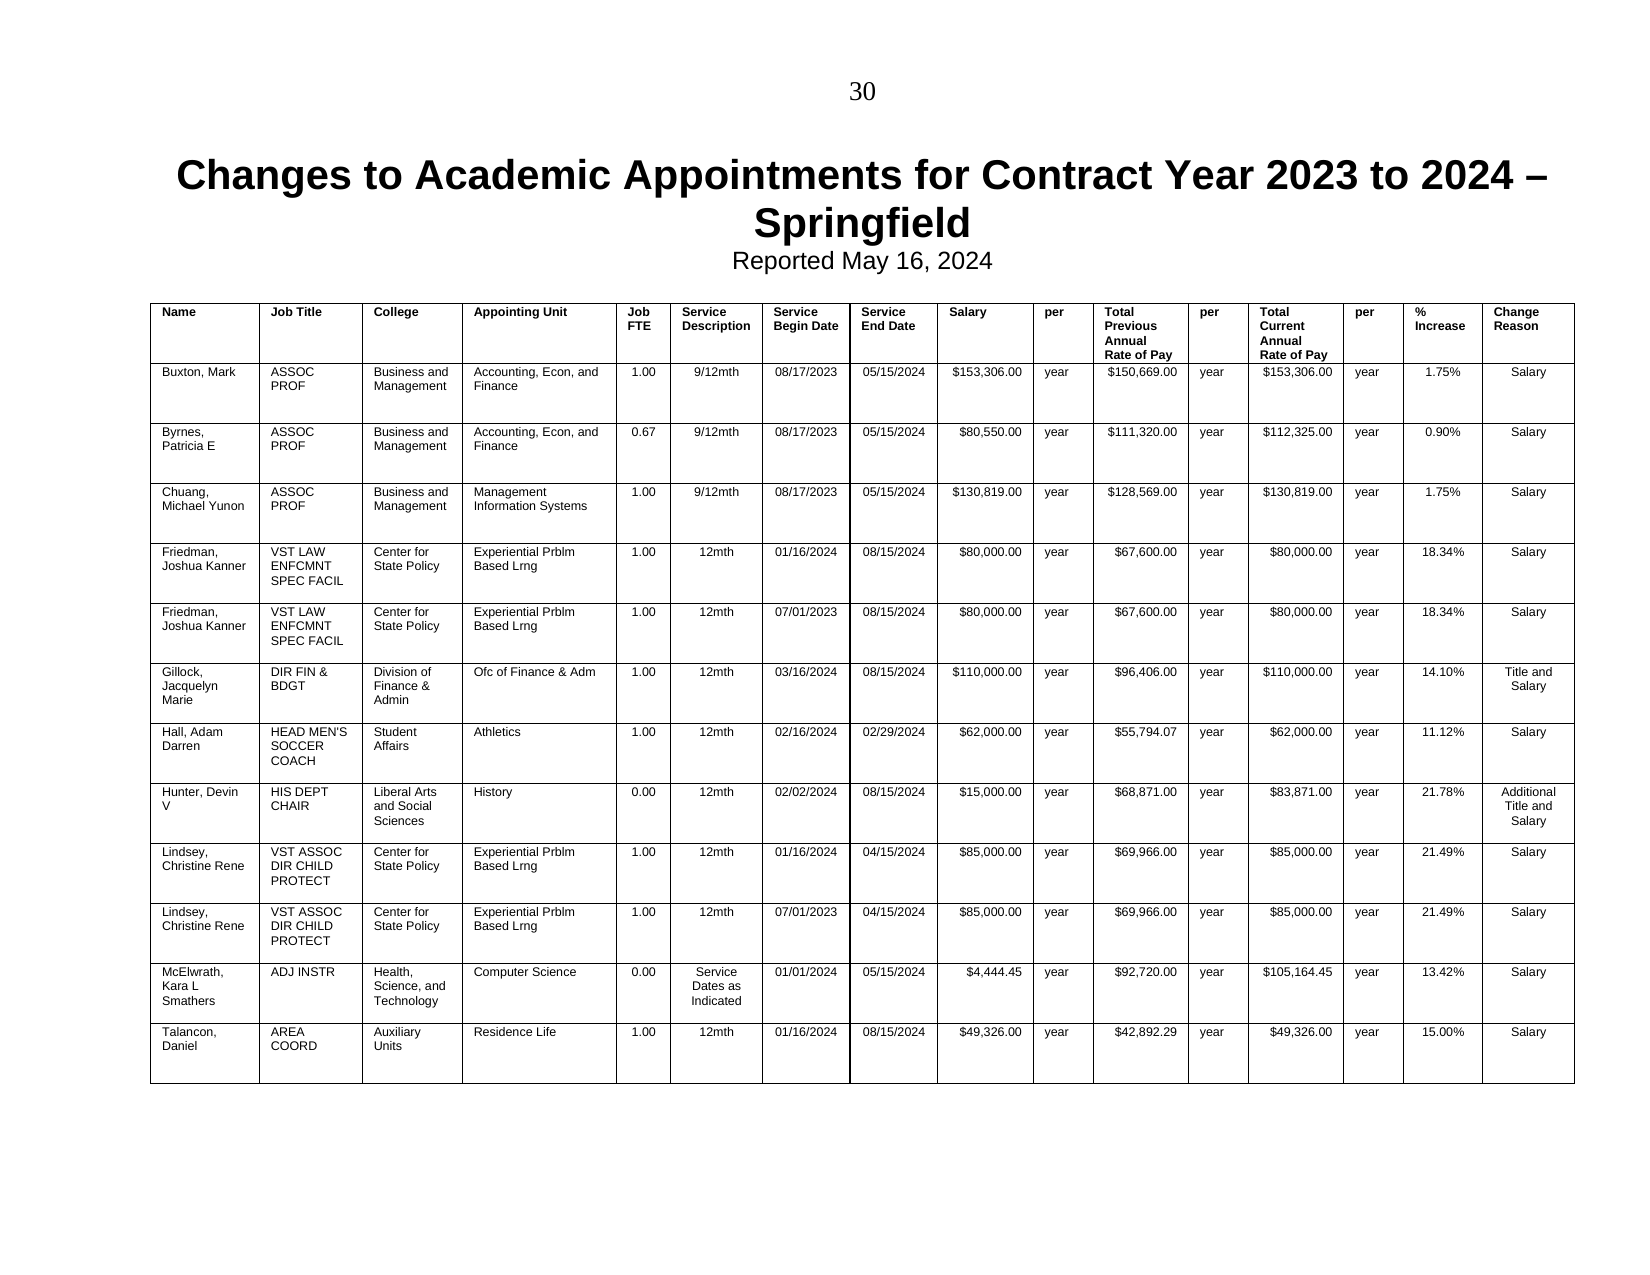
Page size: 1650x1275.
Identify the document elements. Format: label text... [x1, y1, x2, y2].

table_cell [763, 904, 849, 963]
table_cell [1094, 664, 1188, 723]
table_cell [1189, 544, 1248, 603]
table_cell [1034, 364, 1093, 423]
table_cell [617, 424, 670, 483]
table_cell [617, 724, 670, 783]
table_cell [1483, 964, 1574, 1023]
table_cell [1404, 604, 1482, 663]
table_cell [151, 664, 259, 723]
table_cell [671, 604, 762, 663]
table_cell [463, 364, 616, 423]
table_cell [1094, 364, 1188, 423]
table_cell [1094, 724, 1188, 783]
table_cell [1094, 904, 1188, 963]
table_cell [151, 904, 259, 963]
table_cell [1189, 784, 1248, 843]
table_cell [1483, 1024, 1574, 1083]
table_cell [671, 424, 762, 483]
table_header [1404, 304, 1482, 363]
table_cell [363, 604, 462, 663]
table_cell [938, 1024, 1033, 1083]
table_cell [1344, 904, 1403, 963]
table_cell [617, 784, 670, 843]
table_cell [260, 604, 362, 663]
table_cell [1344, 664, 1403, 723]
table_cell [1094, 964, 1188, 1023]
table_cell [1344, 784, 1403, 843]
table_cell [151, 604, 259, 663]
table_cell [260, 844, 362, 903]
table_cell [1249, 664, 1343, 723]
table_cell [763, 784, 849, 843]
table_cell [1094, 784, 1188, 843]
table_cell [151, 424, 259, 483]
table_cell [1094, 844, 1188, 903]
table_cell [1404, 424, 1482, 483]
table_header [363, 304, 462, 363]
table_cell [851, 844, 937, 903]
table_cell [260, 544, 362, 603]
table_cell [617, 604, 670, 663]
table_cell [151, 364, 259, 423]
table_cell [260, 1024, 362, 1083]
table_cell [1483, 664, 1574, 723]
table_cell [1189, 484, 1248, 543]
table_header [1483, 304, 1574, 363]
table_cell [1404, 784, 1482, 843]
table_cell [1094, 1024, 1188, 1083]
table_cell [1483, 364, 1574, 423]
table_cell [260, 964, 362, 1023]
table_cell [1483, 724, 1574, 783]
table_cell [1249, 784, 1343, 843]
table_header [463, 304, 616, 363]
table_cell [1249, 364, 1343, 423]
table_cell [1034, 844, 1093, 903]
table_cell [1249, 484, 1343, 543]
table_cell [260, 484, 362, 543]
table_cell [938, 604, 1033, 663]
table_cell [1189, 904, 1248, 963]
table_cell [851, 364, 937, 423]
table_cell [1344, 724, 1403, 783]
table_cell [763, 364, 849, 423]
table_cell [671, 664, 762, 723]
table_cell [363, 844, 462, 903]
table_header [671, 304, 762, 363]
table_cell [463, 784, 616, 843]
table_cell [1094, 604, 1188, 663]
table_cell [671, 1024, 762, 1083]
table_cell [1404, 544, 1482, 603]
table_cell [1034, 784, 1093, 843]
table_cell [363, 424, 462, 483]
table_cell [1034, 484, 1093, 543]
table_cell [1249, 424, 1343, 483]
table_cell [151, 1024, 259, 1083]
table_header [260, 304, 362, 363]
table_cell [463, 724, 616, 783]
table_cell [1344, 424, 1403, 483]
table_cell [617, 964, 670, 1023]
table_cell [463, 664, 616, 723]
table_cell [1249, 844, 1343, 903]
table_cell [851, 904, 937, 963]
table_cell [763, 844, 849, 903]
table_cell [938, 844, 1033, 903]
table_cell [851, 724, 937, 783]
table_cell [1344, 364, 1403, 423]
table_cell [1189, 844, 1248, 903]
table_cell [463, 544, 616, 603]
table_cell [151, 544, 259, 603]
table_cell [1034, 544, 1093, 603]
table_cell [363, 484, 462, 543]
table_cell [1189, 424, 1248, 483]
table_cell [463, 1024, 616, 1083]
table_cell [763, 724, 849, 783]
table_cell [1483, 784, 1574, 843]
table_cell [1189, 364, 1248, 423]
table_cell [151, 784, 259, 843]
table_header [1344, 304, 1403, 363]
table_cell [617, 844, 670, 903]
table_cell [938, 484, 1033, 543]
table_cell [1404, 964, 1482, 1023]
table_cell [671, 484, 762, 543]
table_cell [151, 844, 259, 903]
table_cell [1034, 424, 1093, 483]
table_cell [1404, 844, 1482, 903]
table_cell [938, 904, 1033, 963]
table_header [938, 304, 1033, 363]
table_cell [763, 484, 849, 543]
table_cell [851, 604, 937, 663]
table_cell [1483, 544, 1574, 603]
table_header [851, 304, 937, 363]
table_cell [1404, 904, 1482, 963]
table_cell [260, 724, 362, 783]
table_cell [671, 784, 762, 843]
text Changes to Academic Appointments for Contract Year 2023 to 2024 – Springfield [150, 150, 1575, 246]
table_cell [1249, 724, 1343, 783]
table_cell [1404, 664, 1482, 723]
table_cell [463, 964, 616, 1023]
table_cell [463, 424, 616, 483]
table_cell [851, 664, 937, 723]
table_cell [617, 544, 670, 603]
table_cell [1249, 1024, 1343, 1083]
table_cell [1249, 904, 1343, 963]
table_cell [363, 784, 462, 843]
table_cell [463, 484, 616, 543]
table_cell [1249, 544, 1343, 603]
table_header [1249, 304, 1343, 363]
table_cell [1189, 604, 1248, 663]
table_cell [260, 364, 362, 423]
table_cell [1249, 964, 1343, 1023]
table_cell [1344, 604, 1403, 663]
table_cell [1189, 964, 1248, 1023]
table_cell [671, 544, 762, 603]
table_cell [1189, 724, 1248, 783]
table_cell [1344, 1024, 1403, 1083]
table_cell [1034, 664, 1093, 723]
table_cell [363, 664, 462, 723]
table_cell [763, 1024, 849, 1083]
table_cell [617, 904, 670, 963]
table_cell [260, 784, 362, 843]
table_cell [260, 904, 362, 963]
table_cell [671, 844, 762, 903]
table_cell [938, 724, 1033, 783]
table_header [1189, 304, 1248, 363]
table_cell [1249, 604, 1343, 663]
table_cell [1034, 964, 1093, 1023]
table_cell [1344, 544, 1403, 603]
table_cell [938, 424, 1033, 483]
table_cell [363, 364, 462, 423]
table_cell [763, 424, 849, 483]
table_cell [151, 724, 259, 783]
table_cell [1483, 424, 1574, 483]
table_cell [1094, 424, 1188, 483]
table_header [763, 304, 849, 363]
text Reported May 16, 2024 [150, 246, 1575, 274]
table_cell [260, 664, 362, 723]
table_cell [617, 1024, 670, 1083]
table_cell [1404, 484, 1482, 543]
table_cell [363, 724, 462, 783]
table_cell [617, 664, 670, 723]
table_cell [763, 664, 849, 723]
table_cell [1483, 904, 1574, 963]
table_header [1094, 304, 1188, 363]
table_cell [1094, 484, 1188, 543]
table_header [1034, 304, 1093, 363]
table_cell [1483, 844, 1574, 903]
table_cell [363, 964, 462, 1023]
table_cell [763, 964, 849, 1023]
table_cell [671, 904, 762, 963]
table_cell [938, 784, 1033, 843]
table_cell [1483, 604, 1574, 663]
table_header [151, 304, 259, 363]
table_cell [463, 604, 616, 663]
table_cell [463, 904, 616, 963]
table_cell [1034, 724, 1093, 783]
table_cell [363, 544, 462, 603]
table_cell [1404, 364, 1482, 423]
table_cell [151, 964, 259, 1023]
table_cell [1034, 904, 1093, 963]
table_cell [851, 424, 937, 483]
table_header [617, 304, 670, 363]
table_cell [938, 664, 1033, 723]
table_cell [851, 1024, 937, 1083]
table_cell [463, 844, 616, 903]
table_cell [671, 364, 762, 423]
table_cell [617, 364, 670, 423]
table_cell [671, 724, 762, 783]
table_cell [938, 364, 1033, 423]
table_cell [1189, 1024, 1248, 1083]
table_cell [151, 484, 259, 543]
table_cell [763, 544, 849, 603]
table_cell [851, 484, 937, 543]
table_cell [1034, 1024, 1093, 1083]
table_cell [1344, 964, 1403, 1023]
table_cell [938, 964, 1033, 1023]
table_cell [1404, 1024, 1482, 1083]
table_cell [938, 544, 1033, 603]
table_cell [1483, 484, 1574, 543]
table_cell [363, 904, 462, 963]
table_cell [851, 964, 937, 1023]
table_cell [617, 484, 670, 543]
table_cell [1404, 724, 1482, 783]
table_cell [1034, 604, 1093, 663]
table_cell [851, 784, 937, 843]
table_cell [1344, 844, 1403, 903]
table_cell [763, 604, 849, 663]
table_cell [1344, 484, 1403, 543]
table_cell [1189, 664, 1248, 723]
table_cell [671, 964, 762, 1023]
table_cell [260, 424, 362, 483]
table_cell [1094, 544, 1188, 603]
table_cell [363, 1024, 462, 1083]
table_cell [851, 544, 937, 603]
